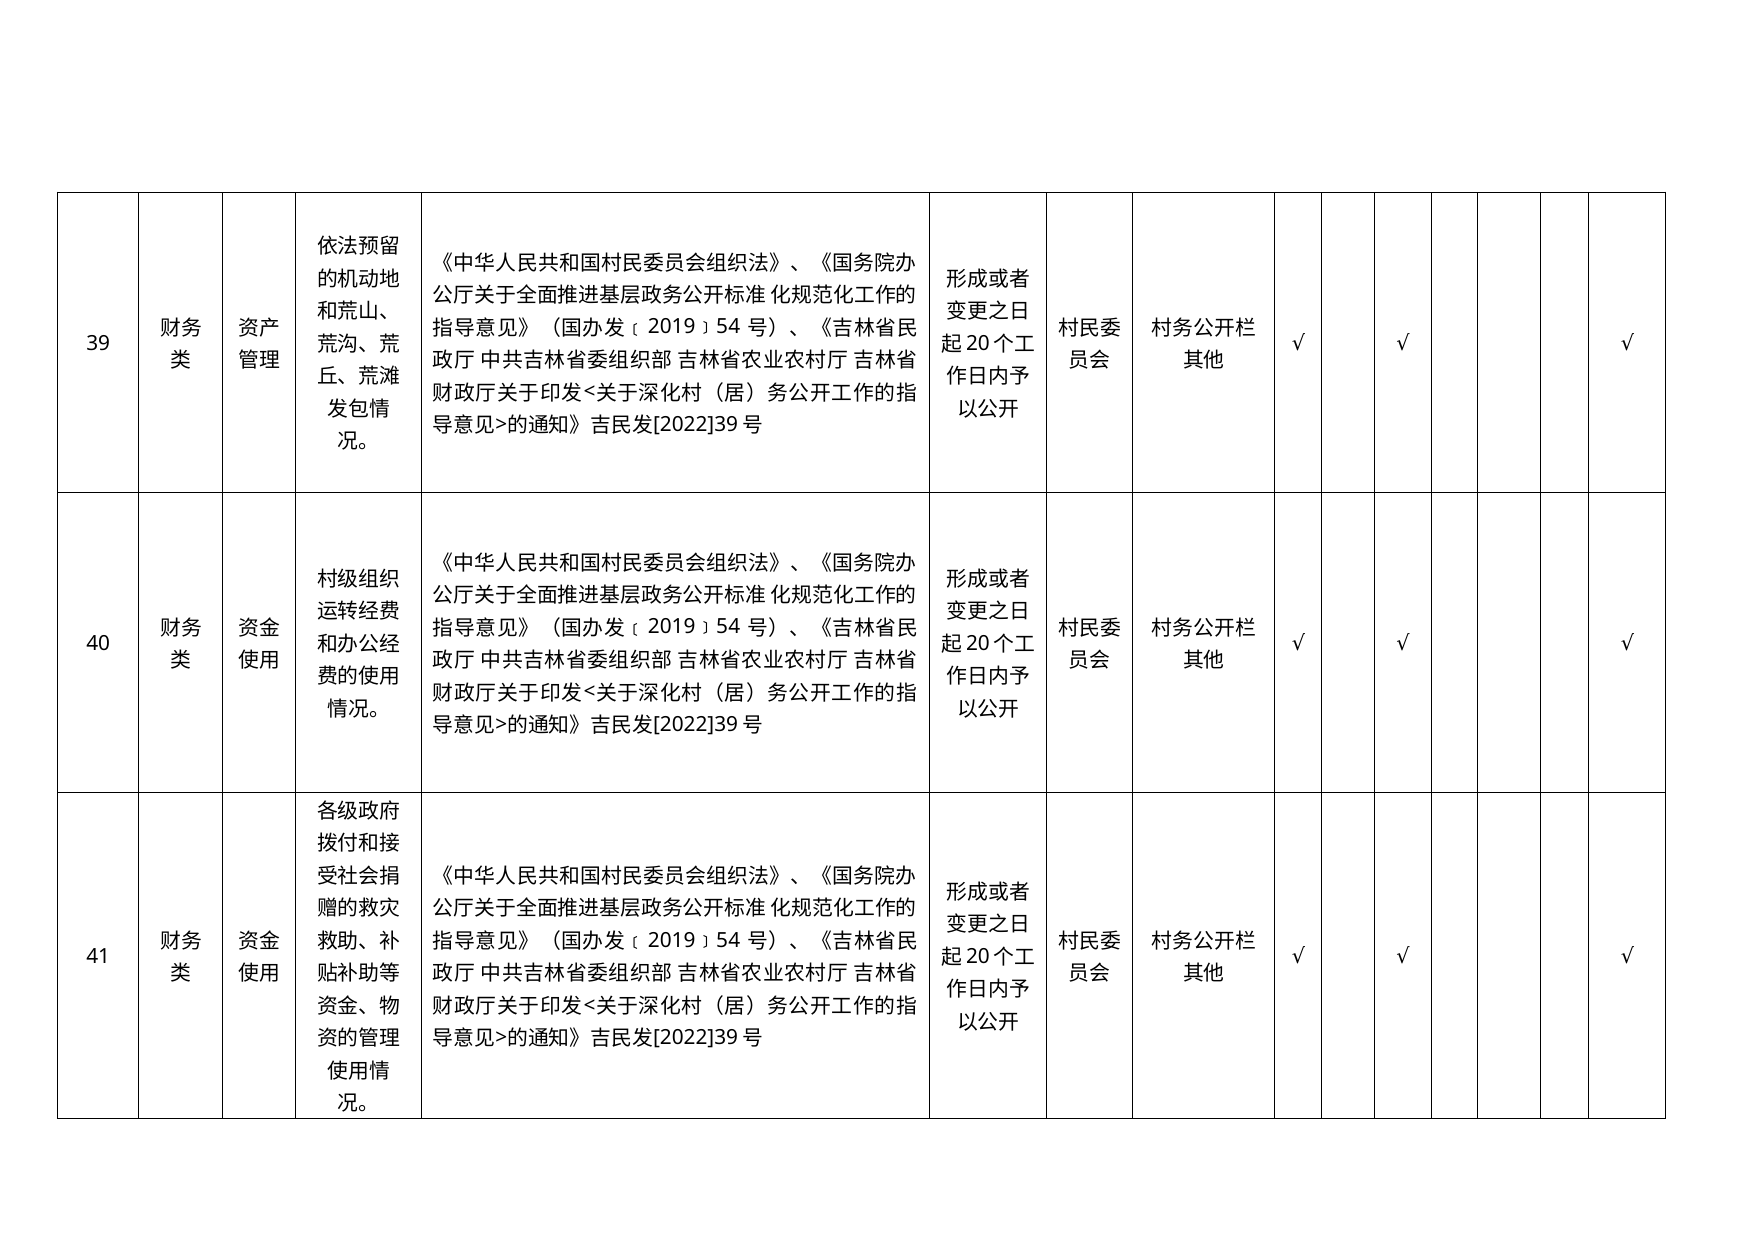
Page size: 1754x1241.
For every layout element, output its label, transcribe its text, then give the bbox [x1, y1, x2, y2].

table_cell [930, 793, 1046, 1118]
table_cell √ [1275, 193, 1321, 492]
table_cell [1432, 493, 1477, 792]
table_cell √ [1589, 793, 1665, 1118]
table_cell √ [1375, 193, 1431, 492]
table_cell √ [1275, 493, 1321, 792]
table_cell 41 [58, 793, 138, 1118]
table_cell 财务类 [139, 793, 222, 1118]
table_cell [1322, 193, 1374, 492]
table_cell 形成或者变更之日起20个工作日内予以公开 [930, 493, 1046, 792]
table_cell [1322, 493, 1374, 792]
table_cell 村民委员会 [1047, 193, 1132, 492]
table_cell [1541, 493, 1588, 792]
table_cell 村民委员会 [1047, 793, 1132, 1118]
table_cell [1478, 193, 1540, 492]
table_cell [1478, 793, 1540, 1118]
table_cell √ [1275, 793, 1321, 1118]
table_cell 村级组织运转经费和办公经费的使用情况。 [296, 493, 421, 792]
table_cell 《中华人民共和国村民委员会组织法》、《国务院办公厅关于全面推进基层政务公开标准 化规范化工作的指导意见》（国办发﹝2019﹞54 号）、《吉林省民政厅 中共吉林省委组织部 吉林省农业农村厅 吉林省财政厅关于印发<关于深化村（居）务公开工作的指导意见>的通知》吉民发[2022]39号 [422, 493, 929, 792]
table_cell 依法预留的机动地和荒山、荒沟、荒丘、荒滩发包情况。 [296, 193, 421, 492]
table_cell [422, 793, 929, 1118]
table_cell 39 [58, 193, 138, 492]
table_cell 各级政府拨付和接受社会捐赠的救灾救助、补贴补助等资金、物资的管理使用情况。 [296, 793, 421, 1118]
table_cell 村民委员会 [1047, 493, 1132, 792]
table_cell 村务公开栏 其他 [1133, 793, 1274, 1118]
table_cell [1541, 793, 1588, 1118]
table_cell 财务类 [139, 193, 222, 492]
table_cell [1432, 793, 1477, 1118]
table_cell [1432, 193, 1477, 492]
table_cell √ [1375, 493, 1431, 792]
table_cell [1541, 193, 1588, 492]
table_cell 资金使用 [223, 493, 295, 792]
table_cell 资金使用 [223, 793, 295, 1118]
table_cell √ [1589, 193, 1665, 492]
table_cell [422, 193, 929, 492]
table_cell [1322, 793, 1374, 1118]
table_cell 财务类 [139, 493, 222, 792]
table_cell 40 [58, 493, 138, 792]
table_cell √ [1375, 793, 1431, 1118]
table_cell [930, 193, 1046, 492]
table_cell 村务公开栏 其他 [1133, 493, 1274, 792]
table_cell 村务公开栏 其他 [1133, 193, 1274, 492]
table_cell [1478, 493, 1540, 792]
table_cell √ [1589, 493, 1665, 792]
table_cell 资产管理 [223, 193, 295, 492]
